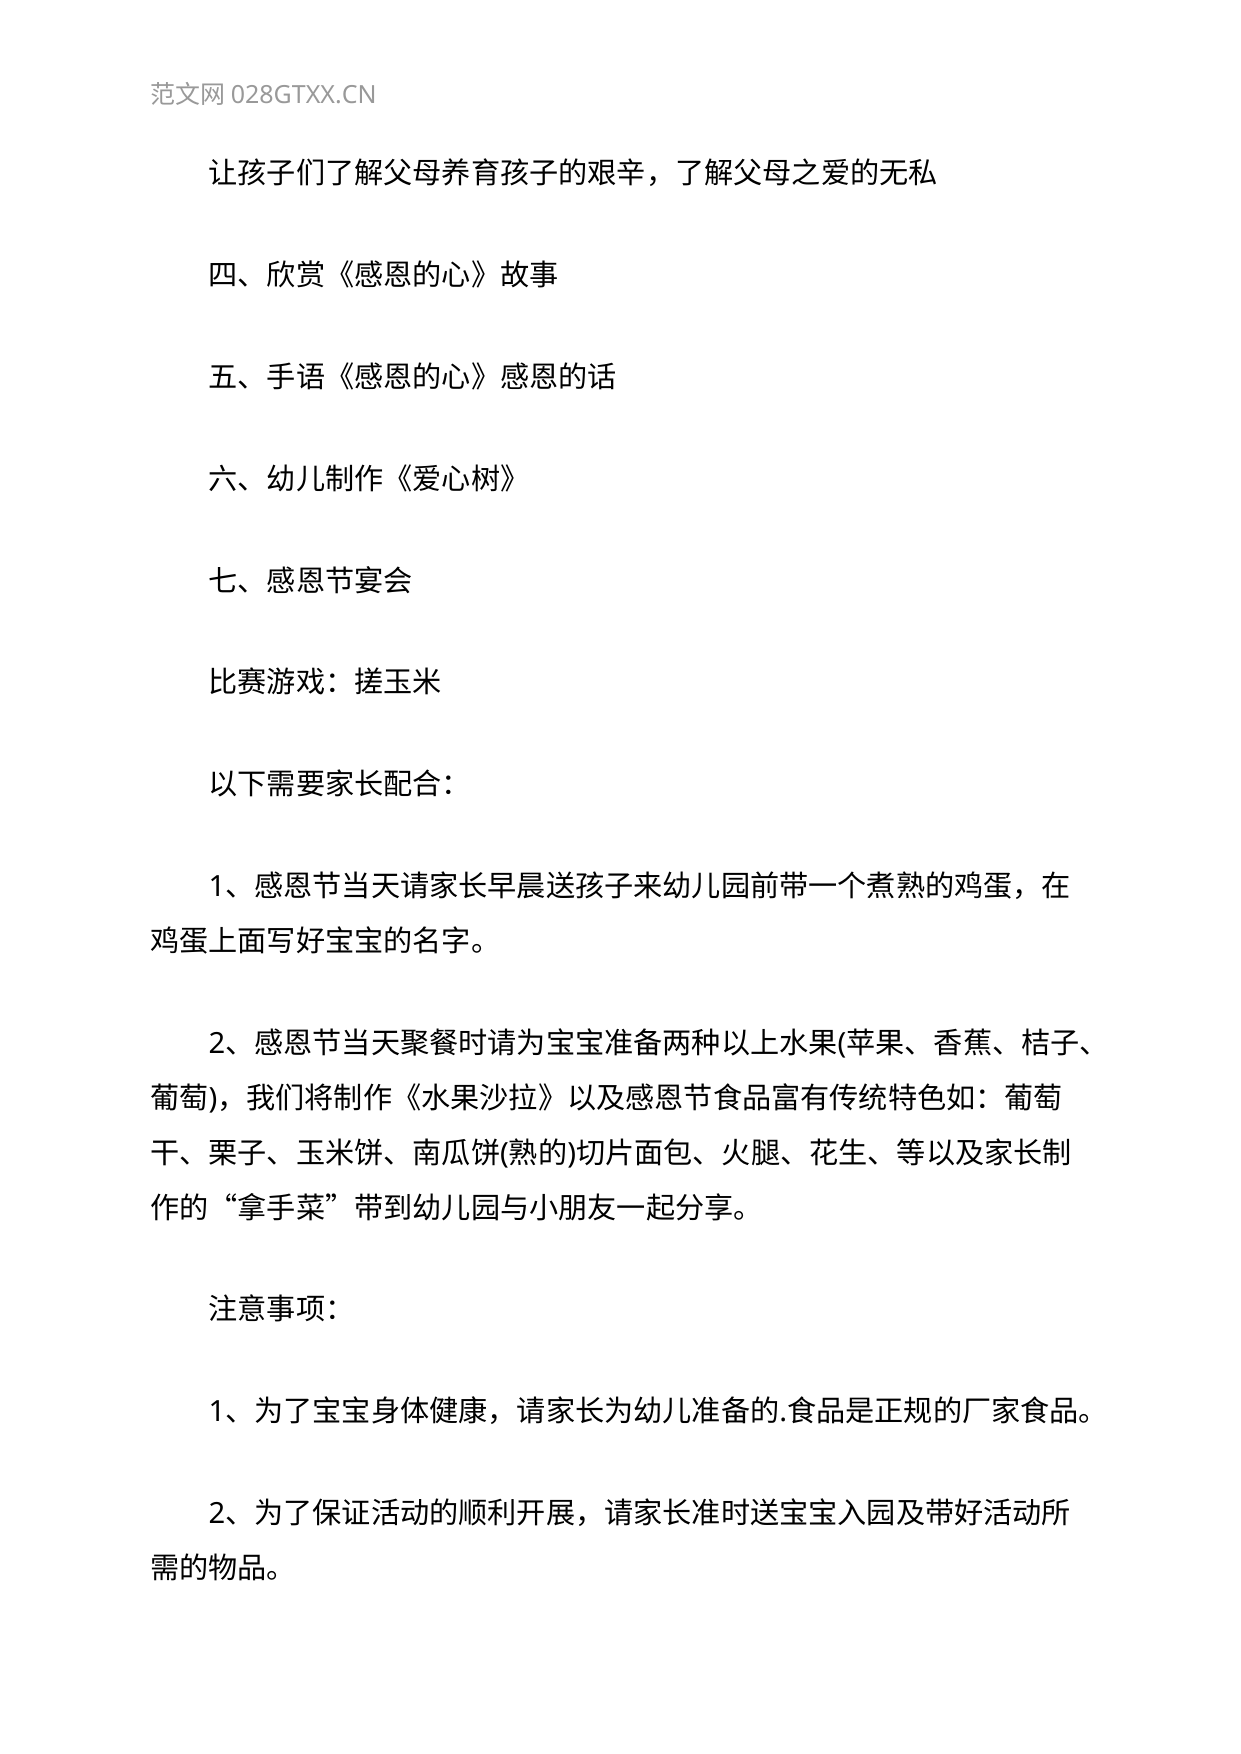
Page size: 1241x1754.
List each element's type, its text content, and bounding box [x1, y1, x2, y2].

text 五、手语《感恩的心》感恩的话 [150, 353, 1090, 396]
text 七、感恩节宴会 [150, 557, 1090, 599]
text 1、感恩节当天请家长早晨送孩子来幼儿园前带一个煮熟的鸡蛋，在鸡蛋上面写好宝宝的名字。 [150, 862, 1090, 960]
text 比赛游戏：搓玉米 [150, 659, 1090, 701]
text 让孩子们了解父母养育孩子的艰辛，了解父母之爱的无私 [150, 150, 1090, 192]
text 2、为了保证活动的顺利开展，请家长准时送宝宝入园及带好活动所需的物品。 [150, 1490, 1090, 1587]
text 2、感恩节当天聚餐时请为宝宝准备两种以上水果(苹果、香蕉、桔子、葡萄)，我们将制作《水果沙拉》以及感恩节食品富有传统特色如：葡萄干、栗子、玉米饼、南瓜饼(熟的)切片面包、火腿、花生、等以及家长制作的“拿手菜”带到幼儿园与小朋友一起分享。 [150, 1019, 1090, 1226]
text 1、为了宝宝身体健康，请家长为幼儿准备的.食品是正规的厂家食品。 [150, 1388, 1090, 1430]
text 六、幼儿制作《爱心树》 [150, 455, 1090, 498]
text 以下需要家长配合： [150, 761, 1090, 803]
text 四、欣赏《感恩的心》故事 [150, 252, 1090, 294]
text 注意事项： [150, 1286, 1090, 1328]
